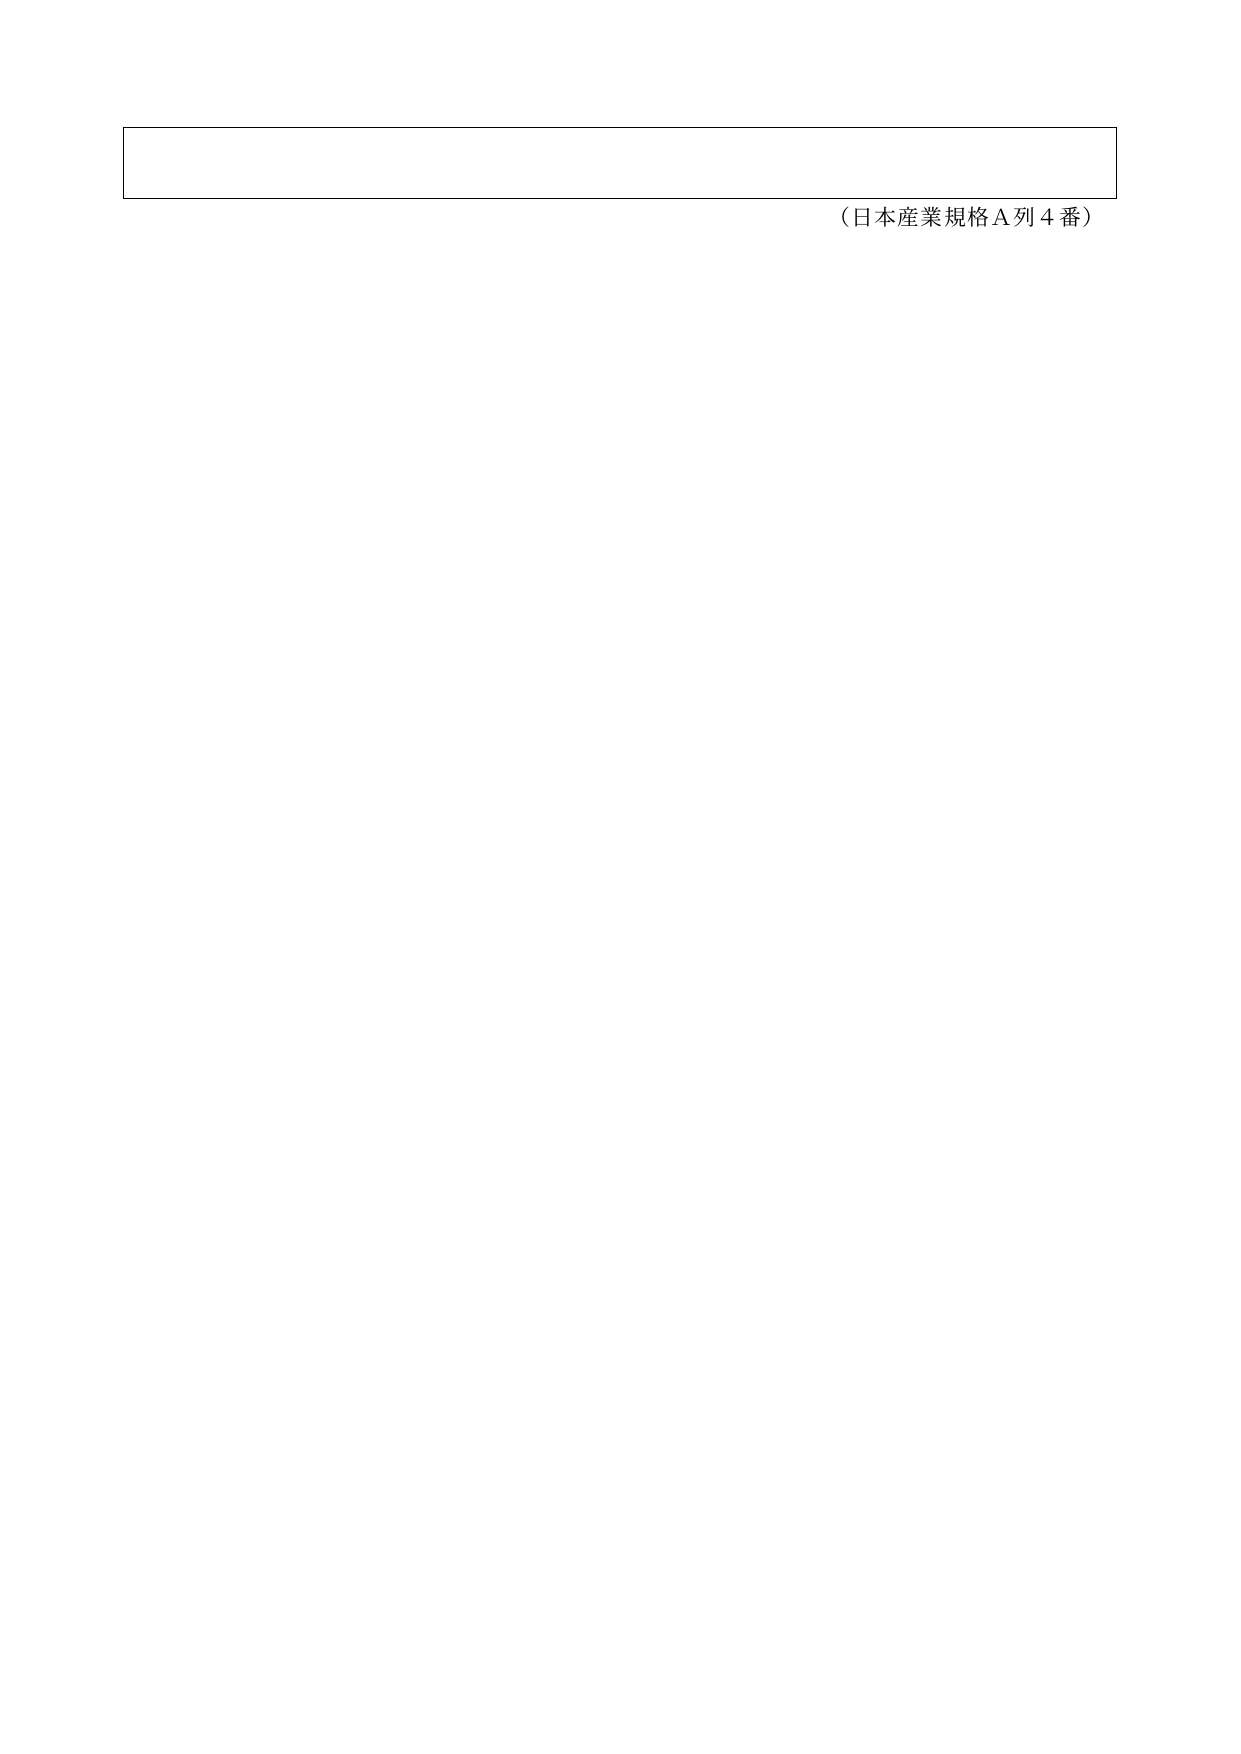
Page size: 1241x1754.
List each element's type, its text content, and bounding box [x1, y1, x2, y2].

text （日本産業規格Ａ列４番） [134, 199, 1106, 233]
table_cell [124, 128, 1116, 197]
